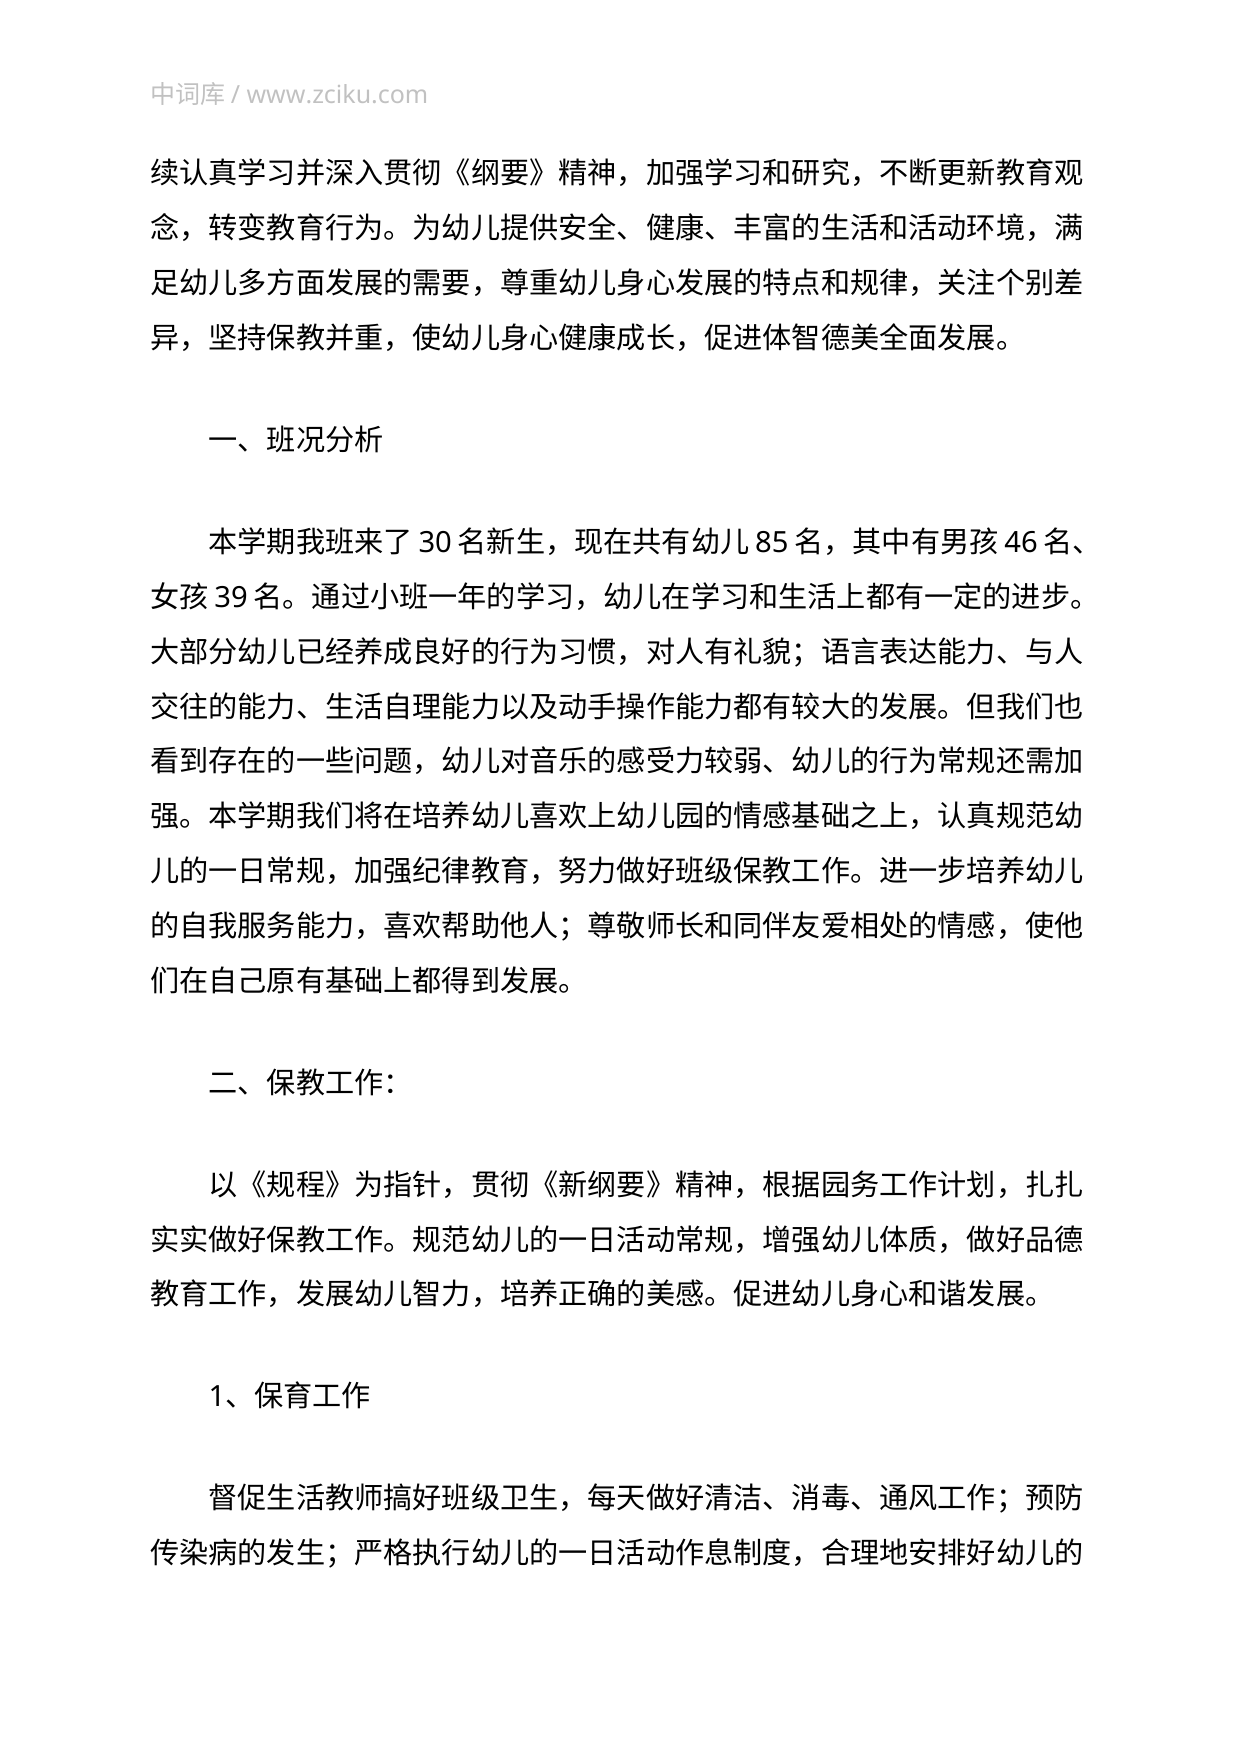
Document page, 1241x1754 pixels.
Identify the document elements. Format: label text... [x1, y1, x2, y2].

text 二、保教工作： [150, 1059, 1090, 1102]
text 本学期我班来了30名新生，现在共有幼儿85名，其中有男孩46名、女孩39名。通过小班一年的学习，幼儿在学习和生活上都有一定的进步。大部分幼儿已经养成良好的行为习惯，对人有礼貌；语言表达能力、与人交往的能力、生活自理能力以及动手操作能力都有较大的发展。但我们也看到存在的一些问题，幼儿对音乐的感受力较弱、幼儿的行为常规还需加强。本学期我们将在培养幼儿喜欢上幼儿园的情感基础之上，认真规范幼儿的一日常规，加强纪律教育，努力做好班级保教工作。进一步培养幼儿的自我服务能力，喜欢帮助他人；尊敬师长和同伴友爱相处的情感，使他们在自己原有基础上都得到发展。 [150, 518, 1090, 1000]
text 以《规程》为指针，贯彻《新纲要》精神，根据园务工作计划，扎扎实实做好保教工作。规范幼儿的一日活动常规，增强幼儿体质，做好品德教育工作，发展幼儿智力，培养正确的美感。促进幼儿身心和谐发展。 [150, 1161, 1090, 1313]
text 一、班况分析 [150, 416, 1090, 459]
text 1、保育工作 [150, 1373, 1090, 1415]
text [150, 150, 1090, 357]
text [150, 1475, 1090, 1572]
